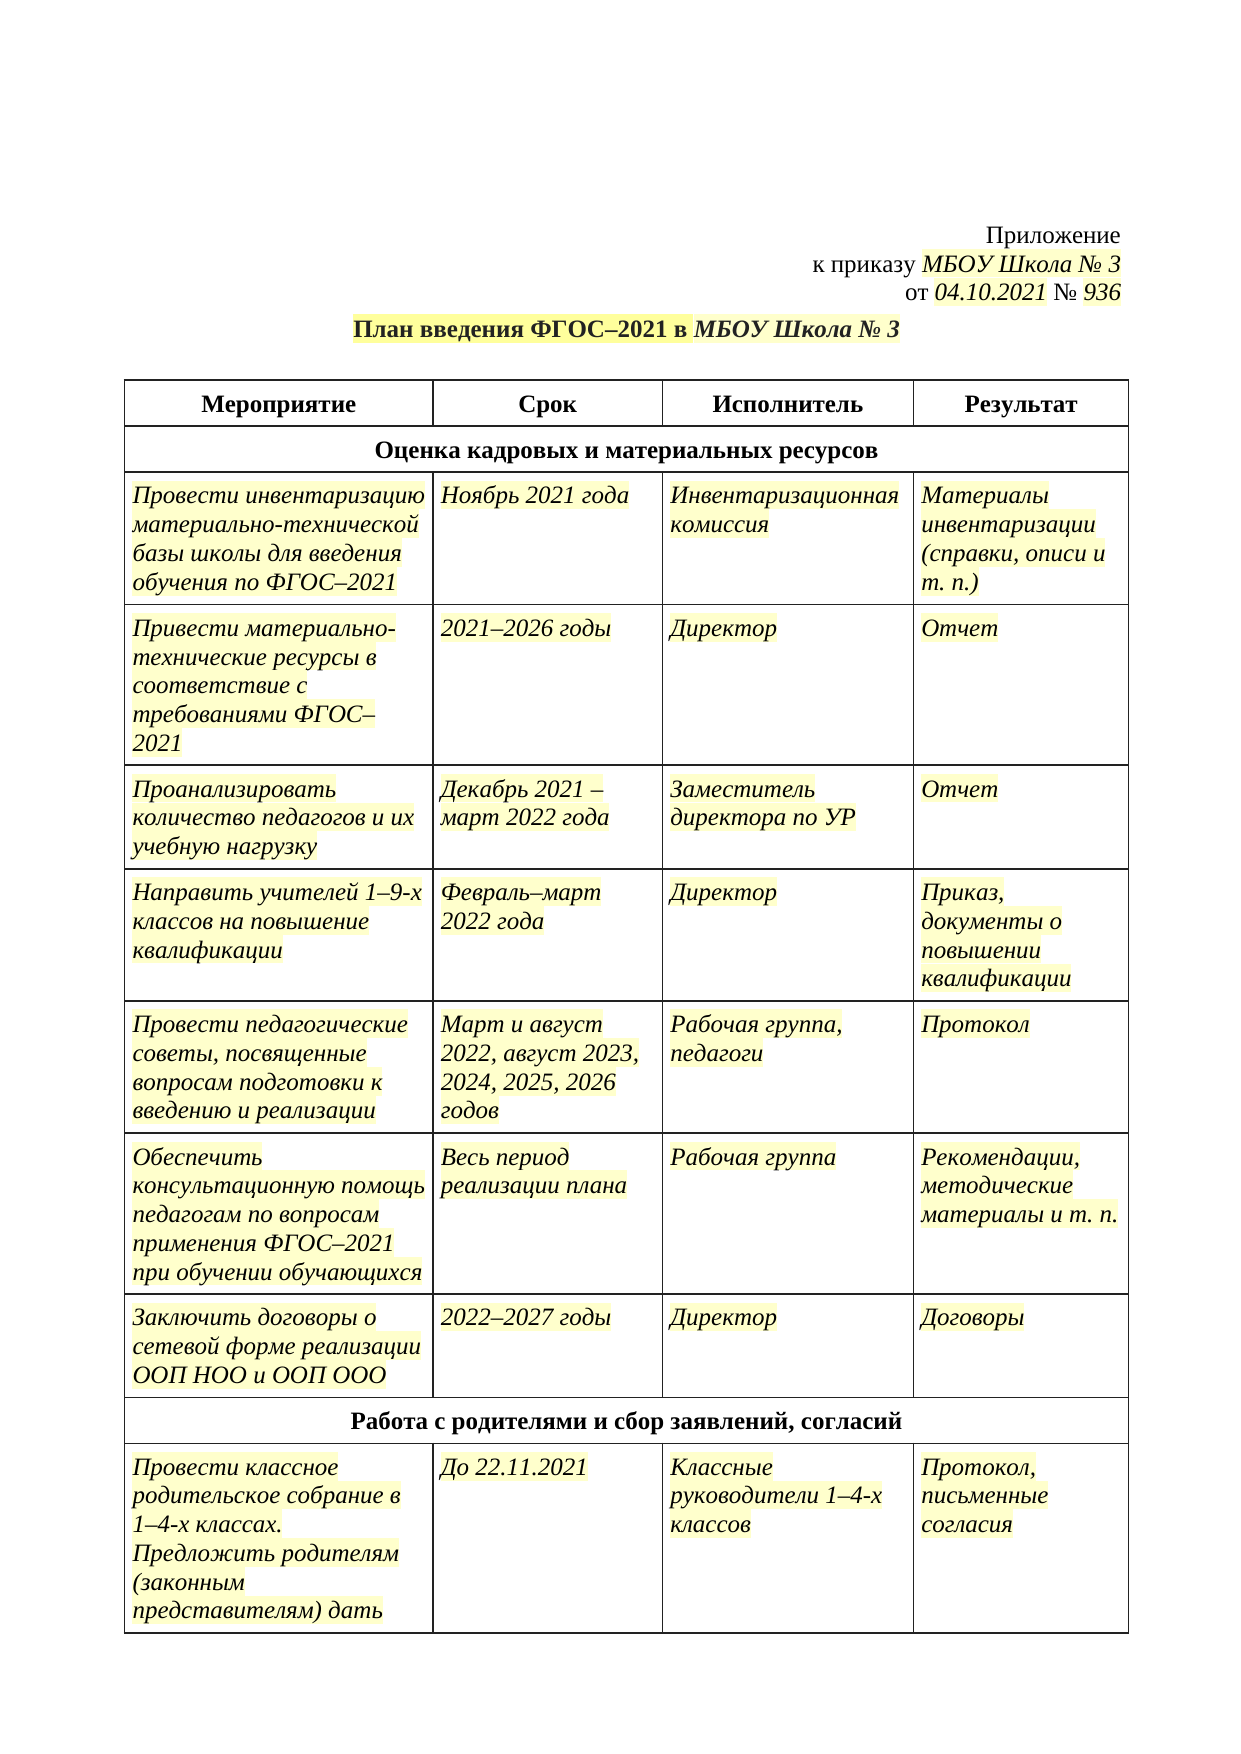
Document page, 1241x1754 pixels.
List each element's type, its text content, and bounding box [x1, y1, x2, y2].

table_header Срок [434, 381, 662, 425]
table_cell Март и август 2022, август 2023, 2024, 2025, 2026 годов [434, 1002, 662, 1132]
table_cell Инвентаризационная комиссия [663, 473, 913, 603]
table_cell Декабрь 2021 – март 2022 года [434, 766, 662, 868]
table_cell Привести материально-технические ресурсы в соответствие с требованиями ФГОС–2021 [125, 605, 432, 764]
table_cell Оценка кадровых и материальных ресурсов [125, 427, 1128, 471]
table_cell Приказ, документы о повышении квалификации [914, 870, 1128, 1000]
table_cell Договоры [914, 1295, 1128, 1397]
table_cell Рекомендации, методические материалы и т. п. [914, 1134, 1128, 1293]
table_cell Рабочая группа, педагоги [663, 1002, 913, 1132]
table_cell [663, 1444, 913, 1632]
table_cell Директор [663, 605, 913, 764]
table_cell Проанализировать количество педагогов и их учебную нагрузку [125, 766, 432, 868]
table_cell Весь период реализации плана [434, 1134, 662, 1293]
table_cell Работа с родителями и сбор заявлений, согласий [125, 1398, 1128, 1442]
table_cell Директор [663, 1295, 913, 1397]
table_header Результат [914, 381, 1128, 425]
table_cell Провести педагогические советы, посвященные вопросам подготовки к введению и реализации [125, 1002, 432, 1132]
table_cell Рабочая группа [663, 1134, 913, 1293]
table_cell Провести инвентаризацию материально-технической базы школы для введения обучения по ФГОС–2021 [125, 473, 432, 603]
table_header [124, 118, 1128, 351]
table_cell Отчет [914, 766, 1128, 868]
table_header Исполнитель [663, 381, 913, 425]
table_cell Заключить договоры о сетевой форме реализации ООП НОО и ООП ООО [125, 1295, 432, 1397]
table_cell Отчет [914, 605, 1128, 764]
table_cell Февраль–март 2022 года [434, 870, 662, 1000]
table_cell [125, 1444, 432, 1632]
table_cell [914, 1444, 1128, 1632]
table_cell Направить учителей 1–9-х классов на повышение квалификации [125, 870, 432, 1000]
table_cell Материалы инвентаризации (справки, описи и т. п.) [914, 473, 1128, 603]
table_cell Заместитель директора по УР [663, 766, 913, 868]
table_cell Обеспечить консультационную помощь педагогам по вопросам применения ФГОС–2021 при обучении обучающихся [125, 1134, 432, 1293]
table_cell 2021–2026 годы [434, 605, 662, 764]
table_cell Протокол [914, 1002, 1128, 1132]
table_cell 2022–2027 годы [434, 1295, 662, 1397]
table_cell Ноябрь 2021 года [434, 473, 662, 603]
table_cell До 22.11.2021 [434, 1444, 662, 1632]
table_cell Директор [663, 870, 913, 1000]
table_header Мероприятие [125, 381, 432, 425]
